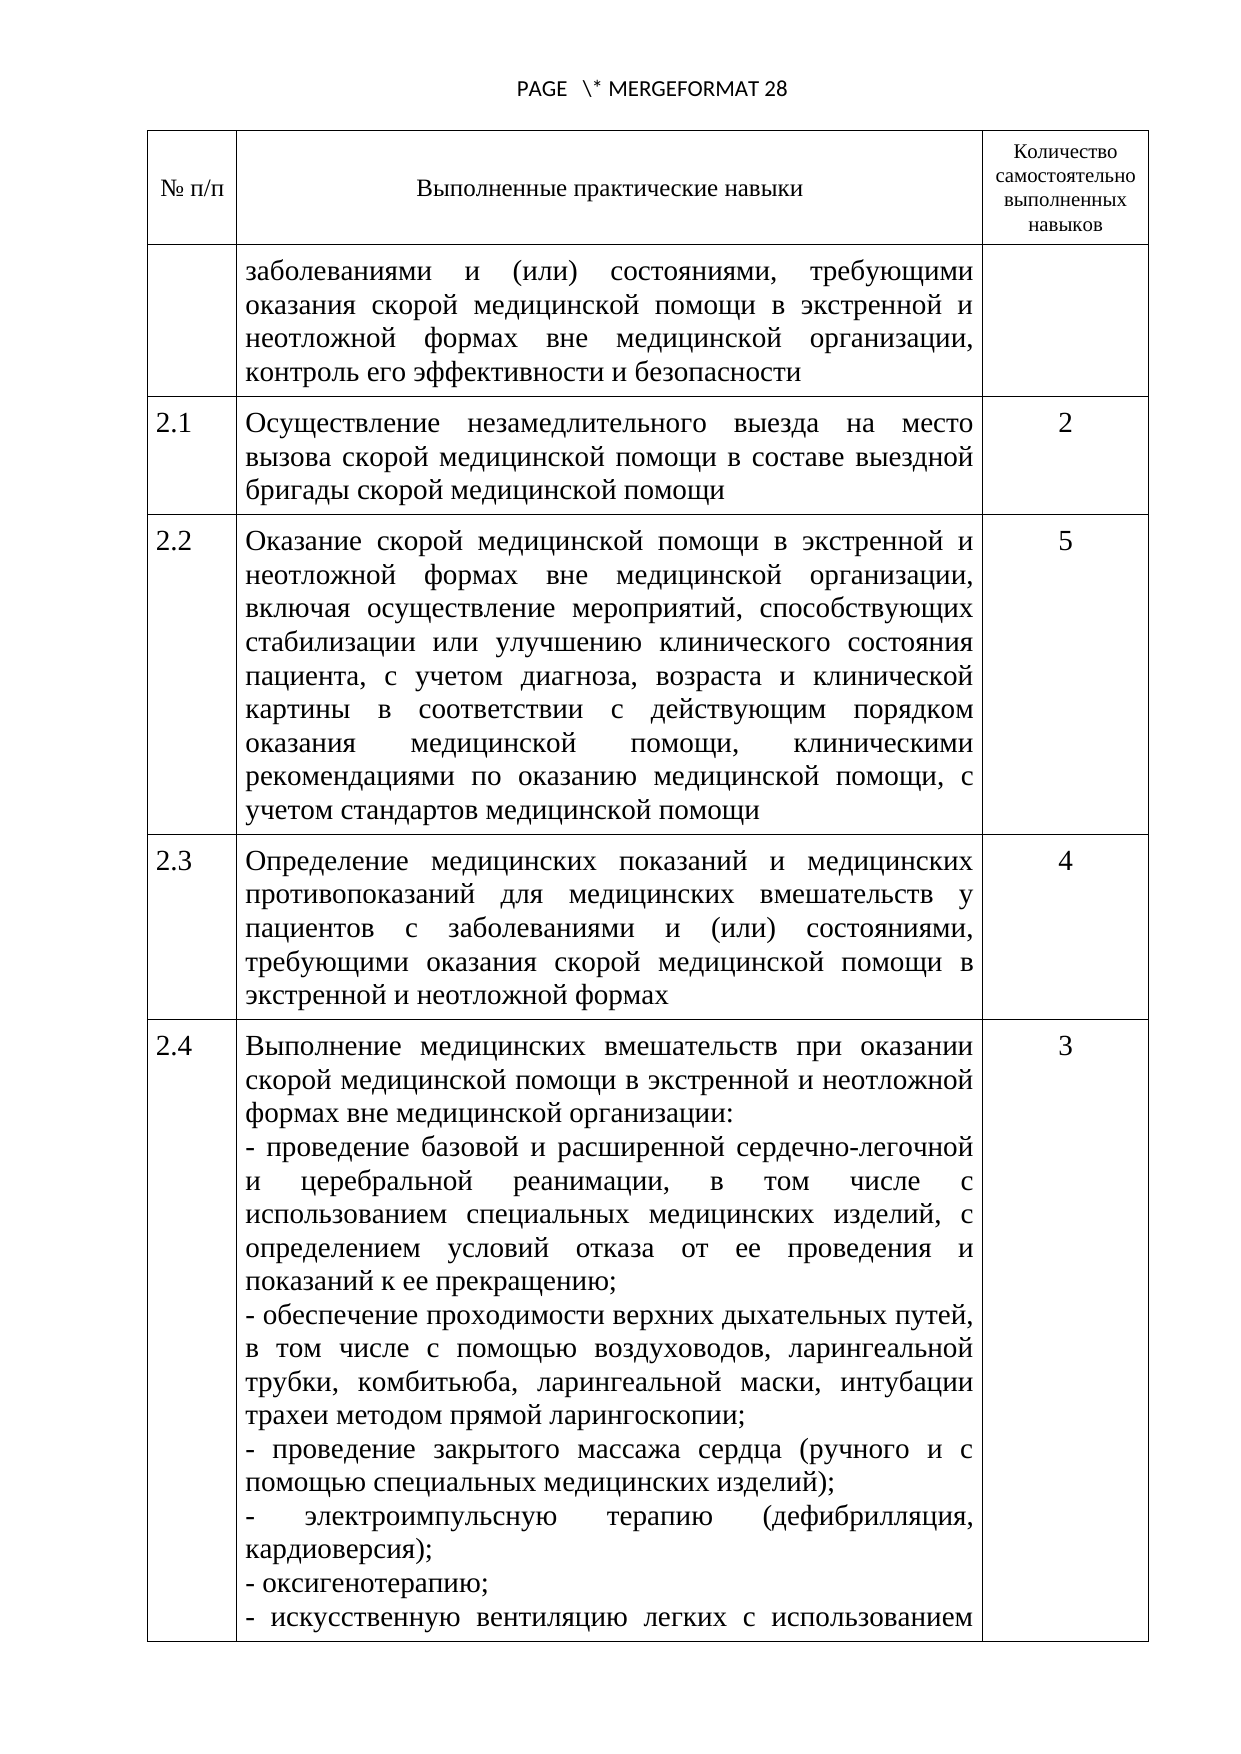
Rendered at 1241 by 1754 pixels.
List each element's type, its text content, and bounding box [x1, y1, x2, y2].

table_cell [237, 245, 982, 396]
table_cell Определение медицинских показаний и медицинских противопоказаний для медицинских вмешательств у пациентов с заболеваниями и (или) состояниями, требующими оказания скорой медицинской помощи в экстренной и неотложной формах [237, 835, 982, 1019]
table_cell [237, 1020, 982, 1641]
table_cell 2.3 [148, 835, 236, 1019]
table_cell 5 [983, 515, 1148, 834]
table_cell 3 [983, 1020, 1148, 1641]
table_cell Оказание скорой медицинской помощи в экстренной и неотложной формах вне медицинской организации, включая осуществление мероприятий, способствующих стабилизации или улучшению клинического состояния пациента, с учетом диагноза, возраста и клинической картины в соответствии с действующим порядком оказания медицинской помощи, клиническими рекомендациями по оказанию медицинской помощи, с учетом стандартов медицинской помощи [237, 515, 982, 834]
table_cell [983, 245, 1148, 396]
table_cell 2 [148, 245, 236, 396]
table_header Выполненные практические навыки [237, 131, 982, 244]
table_cell Осуществление незамедлительного выезда на место вызова скорой медицинской помощи в составе выездной бригады скорой медицинской помощи [237, 397, 982, 514]
table_cell 2.2 [148, 515, 236, 834]
table_cell 2.4 [148, 1020, 236, 1641]
table_header № п/п [148, 131, 236, 244]
table_cell 2 [983, 397, 1148, 514]
table_header Количество самостоятельно выполненных навыков [983, 131, 1148, 244]
table_cell 4 [983, 835, 1148, 1019]
table_cell 2.1 [148, 397, 236, 514]
